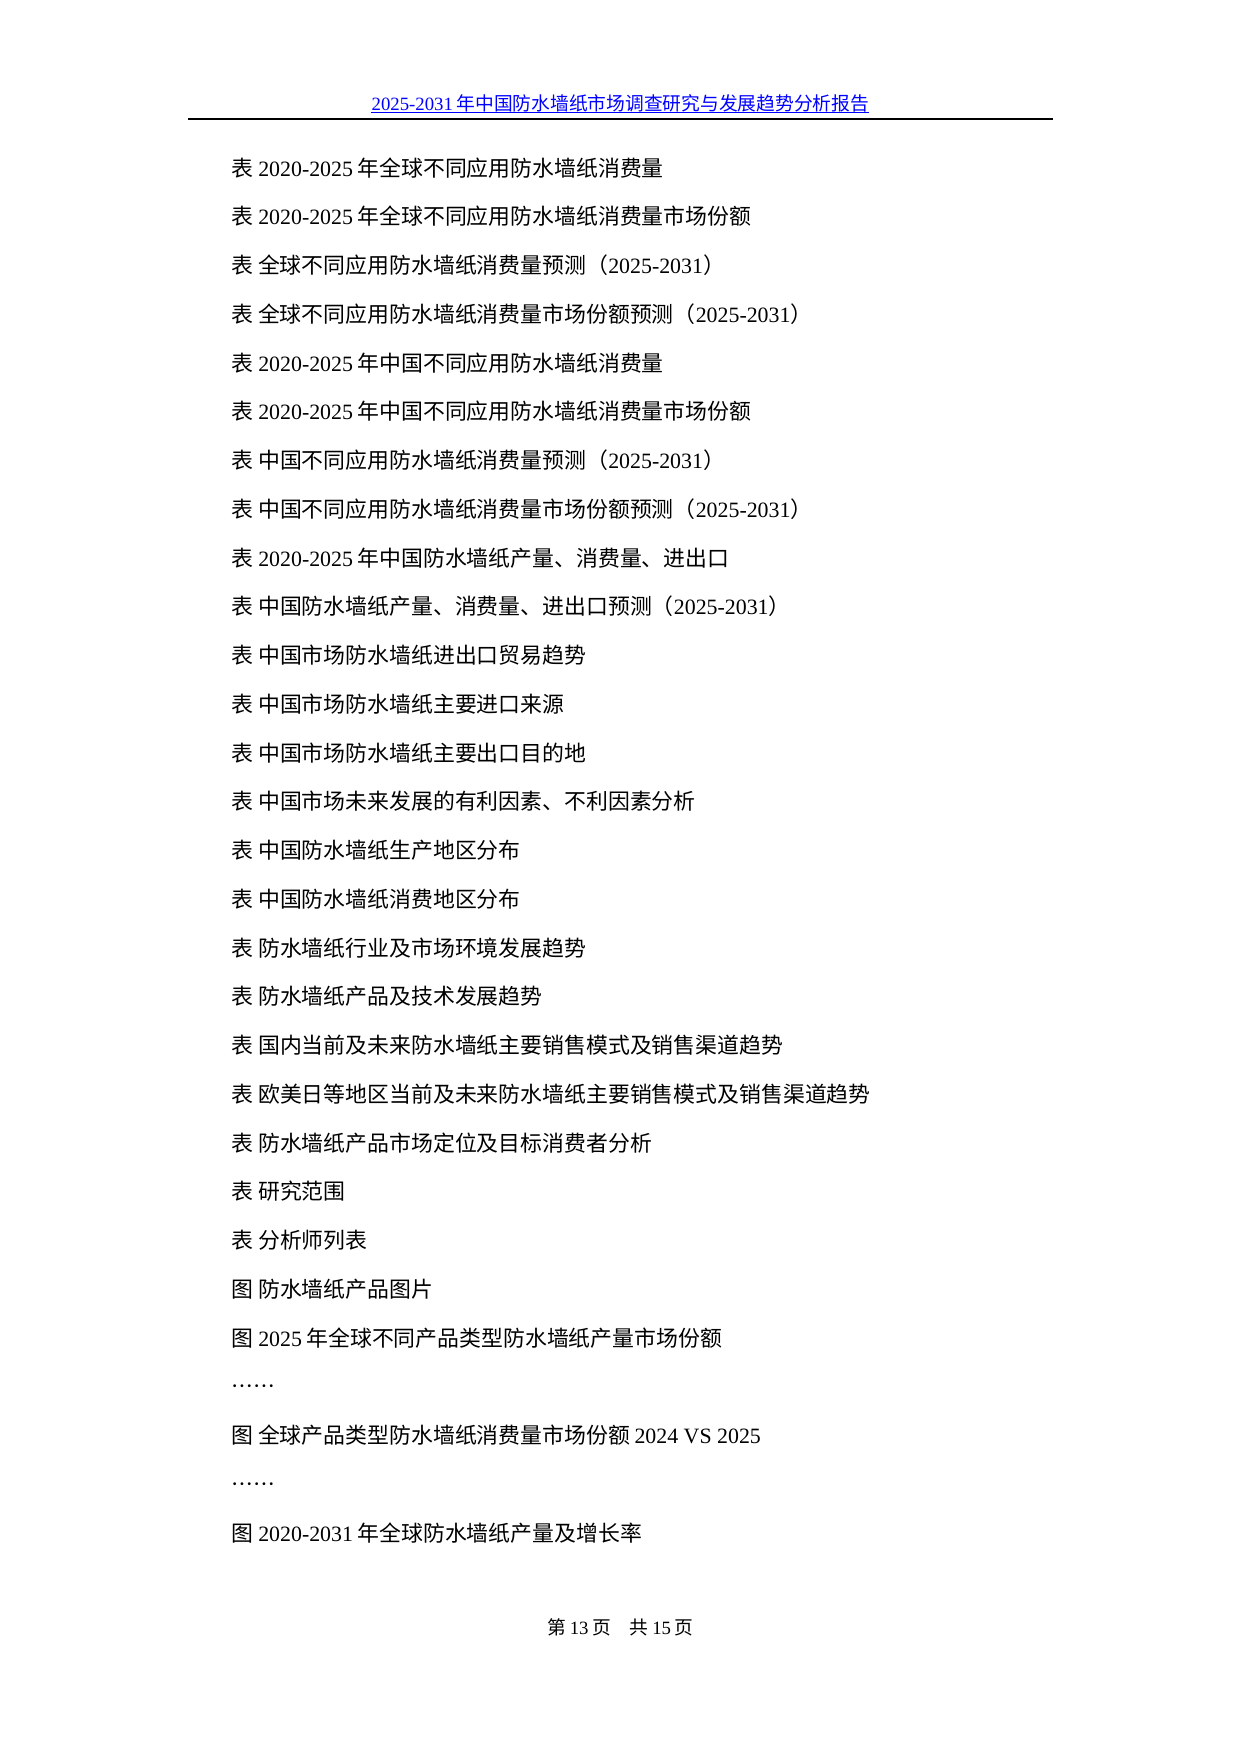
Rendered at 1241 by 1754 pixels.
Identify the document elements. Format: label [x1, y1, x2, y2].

text [187, 150, 1053, 1548]
